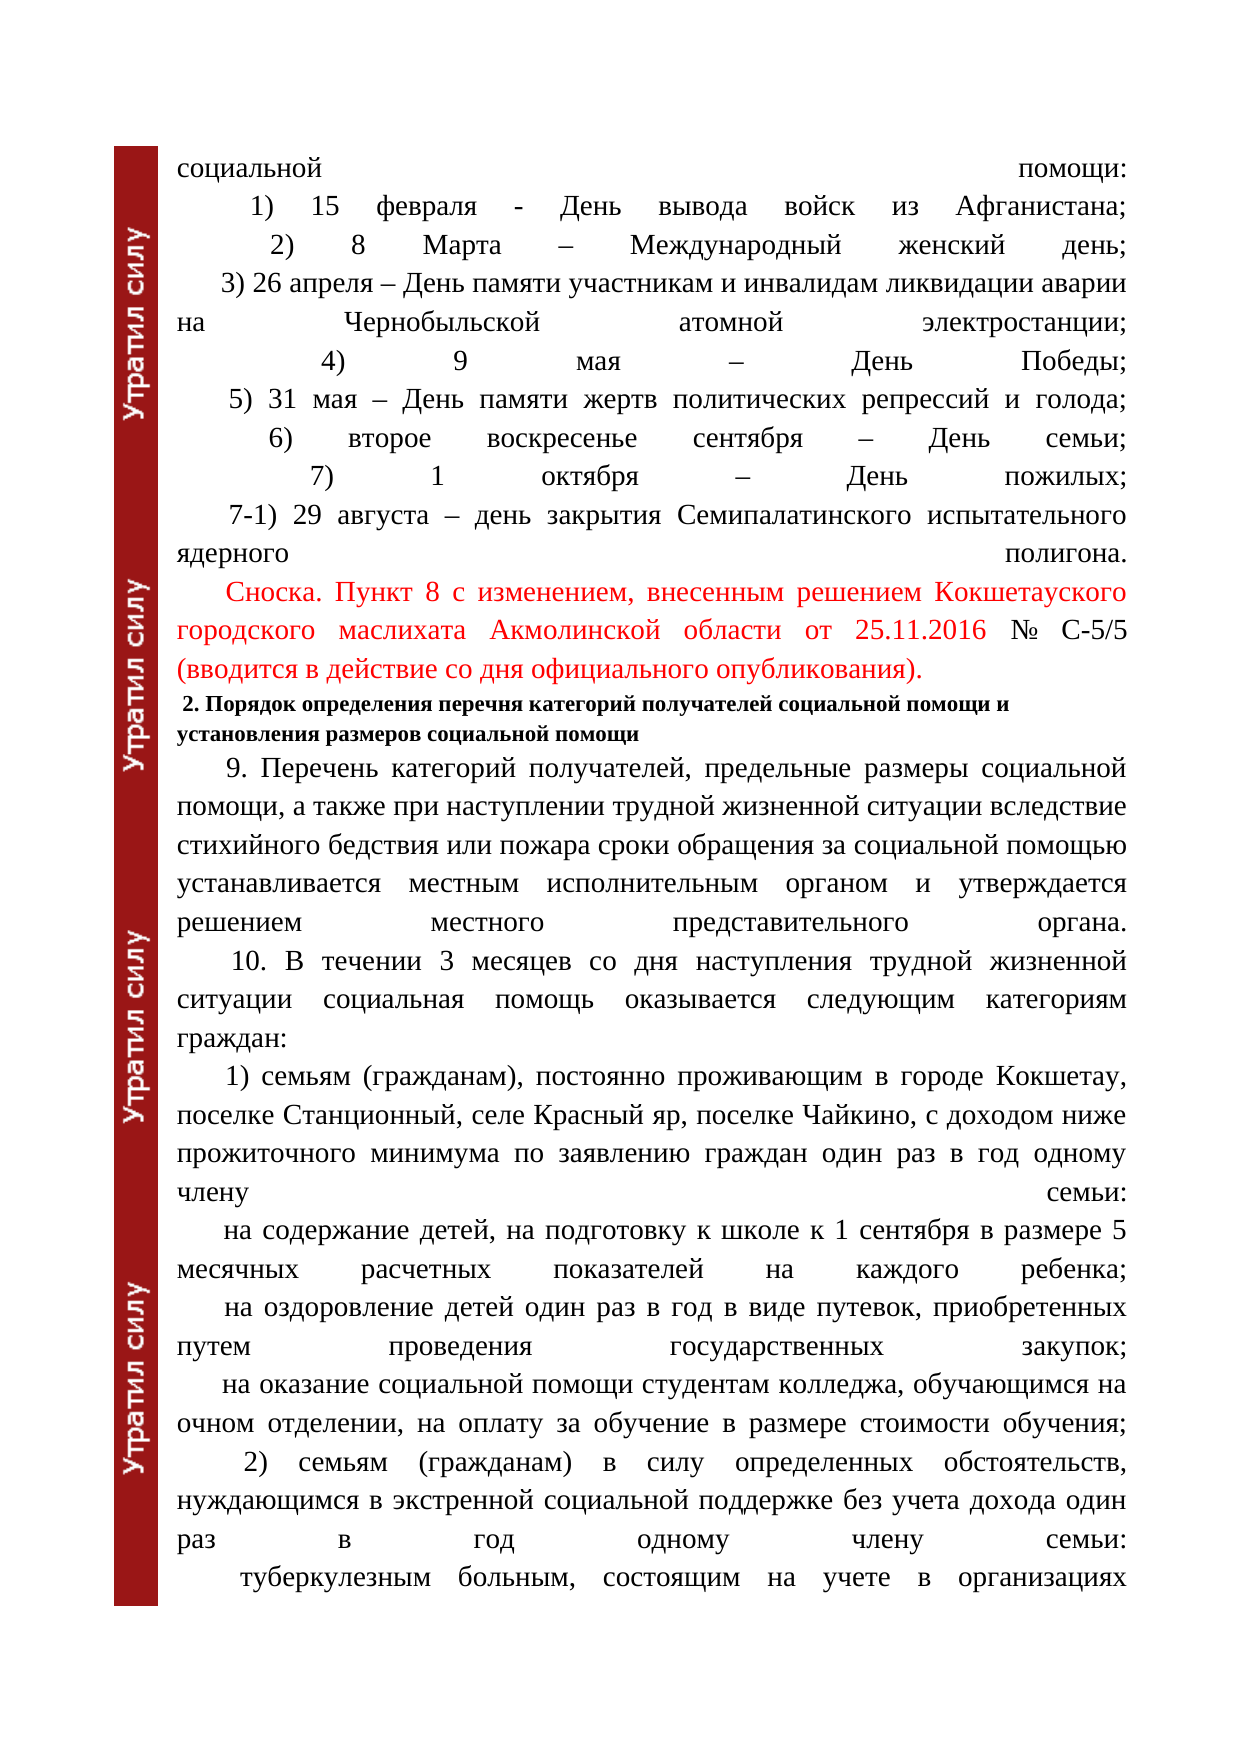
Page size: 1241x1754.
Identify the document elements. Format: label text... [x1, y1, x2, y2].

picture [114, 1593, 158, 1606]
picture [114, 146, 158, 150]
text 2. Порядок определения перечня категорий получателей социальной помощи и установления размеров социальной помощи [112, 689, 1128, 746]
picture [114, 746, 158, 750]
picture [114, 684, 158, 689]
